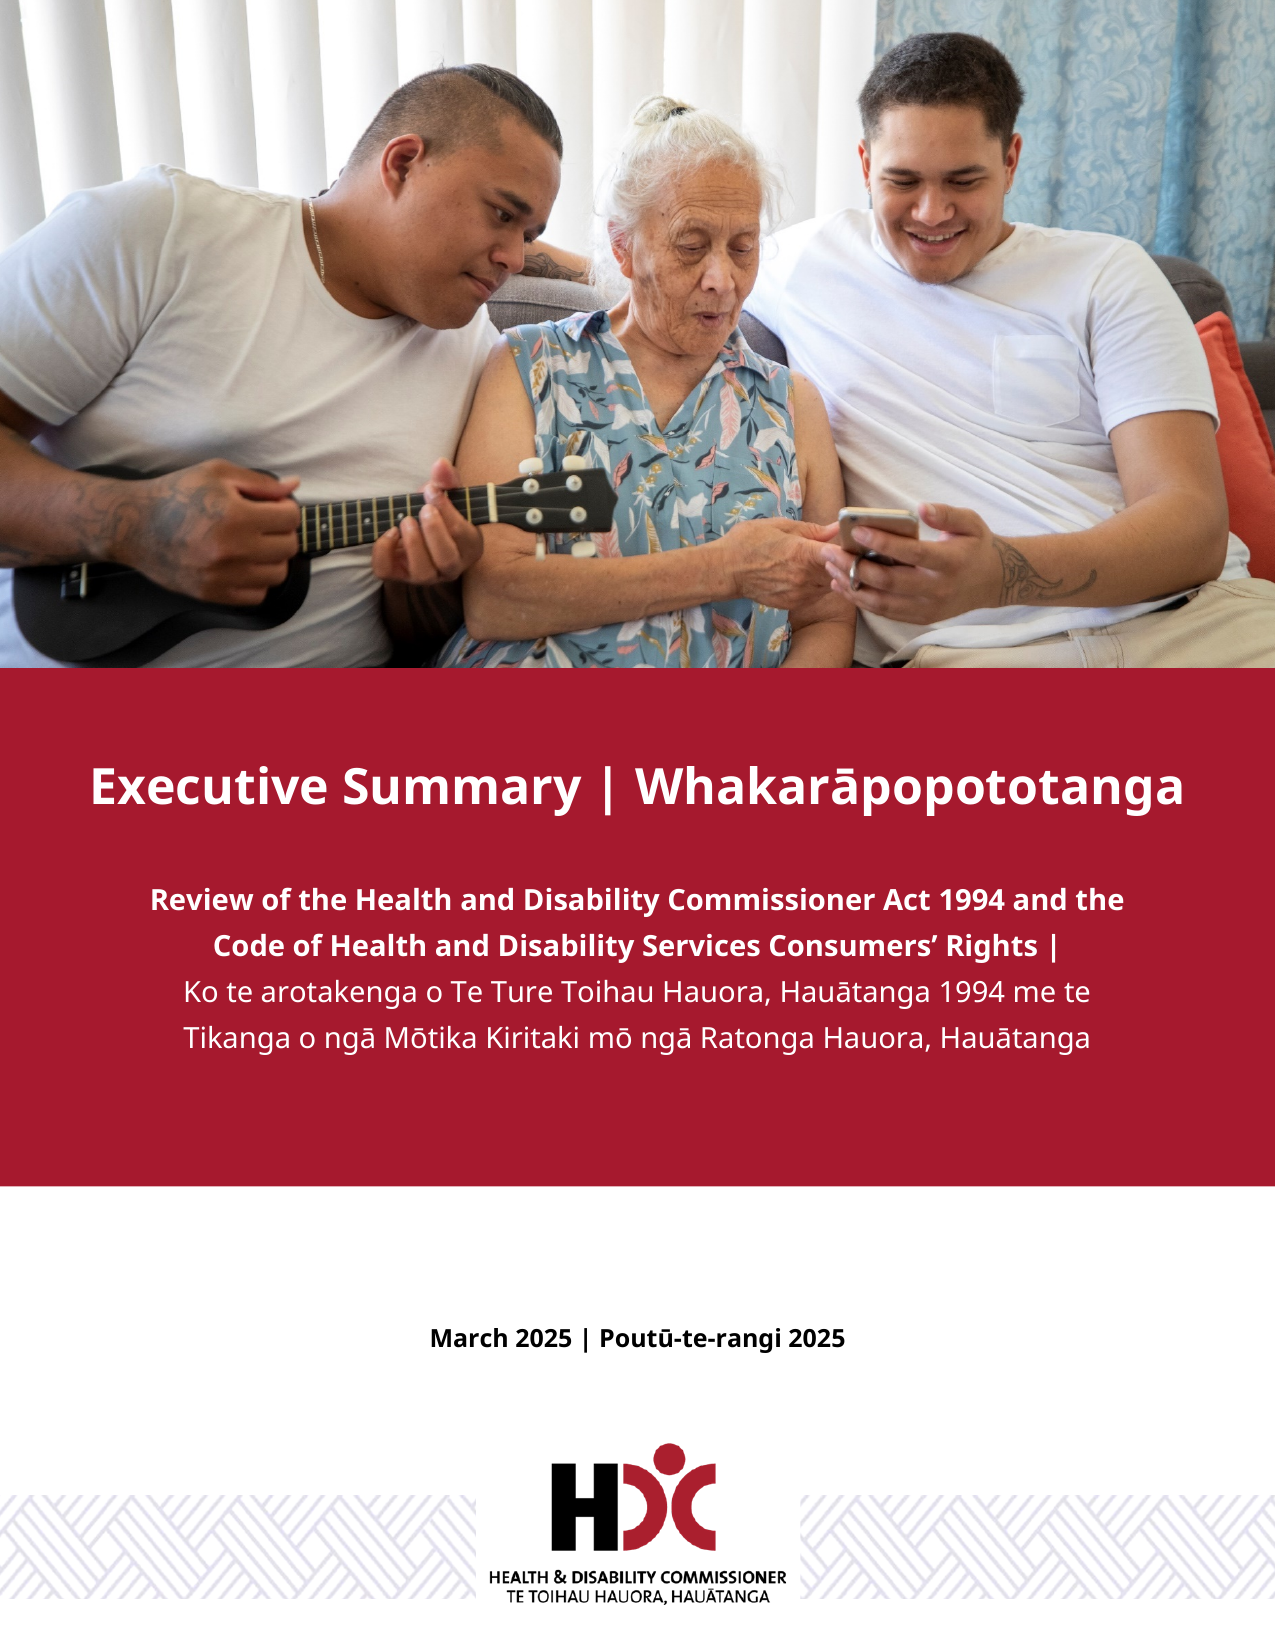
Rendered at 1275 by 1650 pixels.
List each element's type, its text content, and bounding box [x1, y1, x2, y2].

picture [0, 0, 1275, 668]
picture [800, 1495, 1275, 1599]
text March 2025 | Poutū-te-rangi 2025 [37, 1320, 1238, 1354]
picture [488, 1442, 787, 1605]
picture [0, 1495, 476, 1599]
